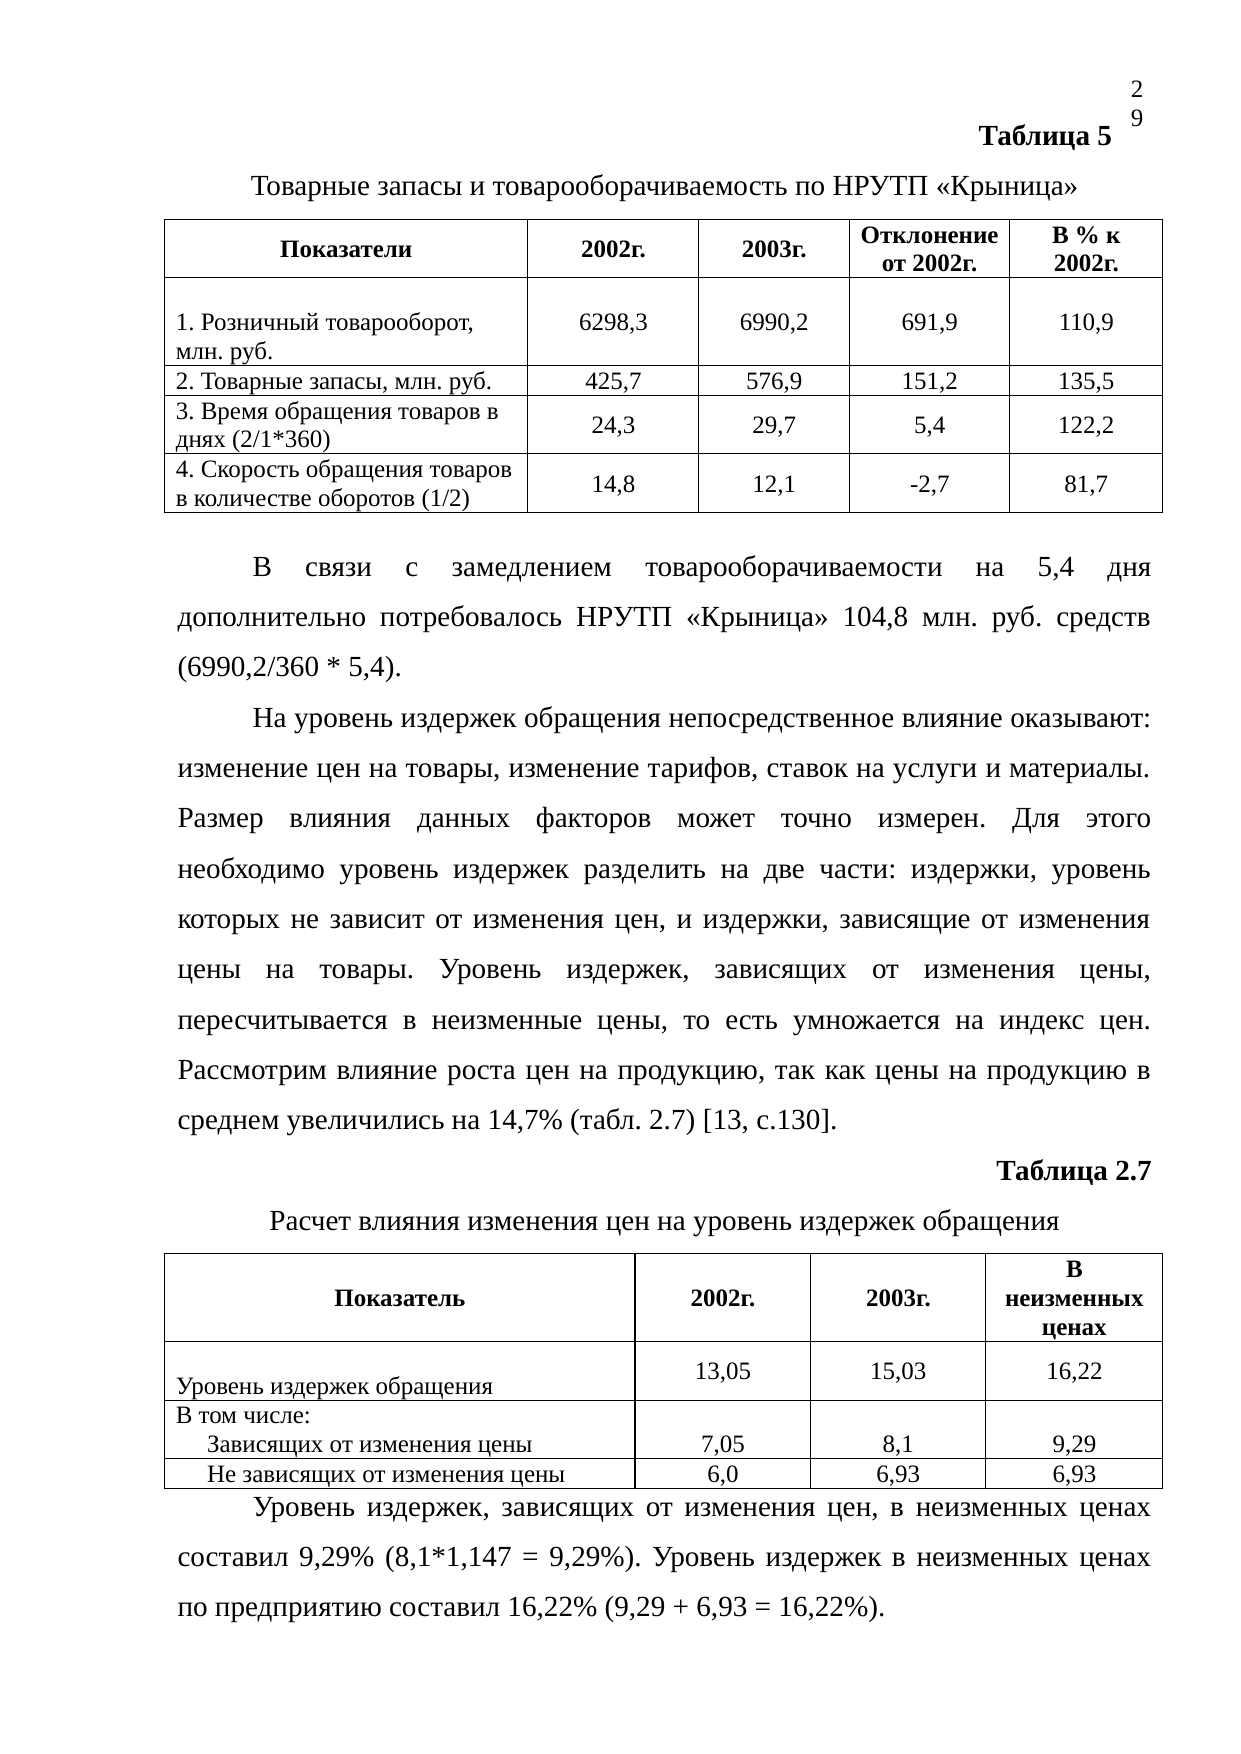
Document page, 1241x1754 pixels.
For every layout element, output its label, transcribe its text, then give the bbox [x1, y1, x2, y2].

table_header В неизменных ценах [986, 1254, 1162, 1341]
table_cell 6,0 [636, 1459, 810, 1488]
table_cell 2. Товарные запасы, млн. руб. [165, 366, 527, 395]
table_cell -2,7 [850, 454, 1009, 512]
table_cell 110,9 [1010, 278, 1162, 365]
table_cell 425,7 [528, 366, 698, 395]
table_cell 8,1 [811, 1401, 985, 1458]
text В связи с замедлением товарооборачиваемости на 5,4 дня дополнительно потребовалось НРУТП «Крыница» 104,8 млн. руб. средств (6990,2/360 * 5,4). [177, 549, 1152, 683]
table_header 2003г. [699, 220, 849, 277]
table_cell 14,8 [528, 454, 698, 512]
table_cell 6,93 [811, 1459, 985, 1488]
table_cell 122,2 [1010, 396, 1162, 453]
table_cell 12,1 [699, 454, 849, 512]
text Расчет влияния изменения цен на уровень издержек обращения [177, 1203, 1152, 1237]
table_header 2002г. [528, 220, 698, 277]
table_cell 576,9 [699, 366, 849, 395]
table_cell 16,22 [986, 1342, 1162, 1399]
table_header Показатели [165, 220, 527, 277]
table_header Показатель [165, 1254, 634, 1341]
table_cell Уровень издержек обращения [165, 1342, 634, 1399]
table_cell 5,4 [850, 396, 1009, 453]
table_cell 9,29 [986, 1401, 1162, 1458]
text Таблица 2.7 [177, 1153, 1152, 1186]
table_cell Не зависящих от изменения цены [165, 1459, 634, 1488]
table_header 2002г. [636, 1254, 810, 1341]
table_cell 24,3 [528, 396, 698, 453]
table_header Отклонение от 2002г. [850, 220, 1009, 277]
table_cell 7,05 [636, 1401, 810, 1458]
table_cell 3. Время обращения товаров в днях (2/1*360) [165, 396, 527, 453]
text Уровень издержек, зависящих от изменения цен, в неизменных ценах составил 9,29% (8,1*1,147 = 9,29%). Уровень издержек в неизменных ценах по предприятию составил 16,22% (9,29 + 6,93 = 16,22%). [177, 1489, 1152, 1623]
table_header 2003г. [811, 1254, 985, 1341]
table_cell 15,03 [811, 1342, 985, 1399]
table_cell 13,05 [636, 1342, 810, 1399]
text На уровень издержек обращения непосредственное влияние оказывают: изменение цен на товары, изменение тарифов, ставок на услуги и материалы. Размер влияния данных факторов может точно измерен. Для этого необходимо уровень издержек разделить на две части: издержки, уровень которых не зависит от изменения цен, и издержки, зависящие от изменения цены на товары. Уровень издержек, зависящих от изменения цены, пересчитывается в неизменные цены, то есть умножается на индекс цен. Рассмотрим влияние роста цен на продукцию, так как цены на продукцию в среднем увеличились на 14,7% (табл. 2.7) [13, c.130]. [177, 700, 1152, 1136]
text Товарные запасы и товарооборачиваемость по НРУТП «Крыница» [177, 168, 1152, 202]
table_cell 135,5 [1010, 366, 1162, 395]
table_cell 81,7 [1010, 454, 1162, 512]
table_cell 6,93 [986, 1459, 1162, 1488]
table_cell 6990,2 [699, 278, 849, 365]
table_header В % к 2002г. [1010, 220, 1162, 277]
table_cell 6298,3 [528, 278, 698, 365]
text Таблица 5 [177, 118, 1152, 152]
table_cell 151,2 [850, 366, 1009, 395]
table_cell 691,9 [850, 278, 1009, 365]
table_cell 4. Скорость обращения товаров в количестве оборотов (1/2) [165, 454, 527, 512]
table_cell 29,7 [699, 396, 849, 453]
table_cell В том числе: Зависящих от изменения цены [165, 1401, 634, 1458]
table_cell 1. Розничный товарооборот, млн. руб. [165, 278, 527, 365]
